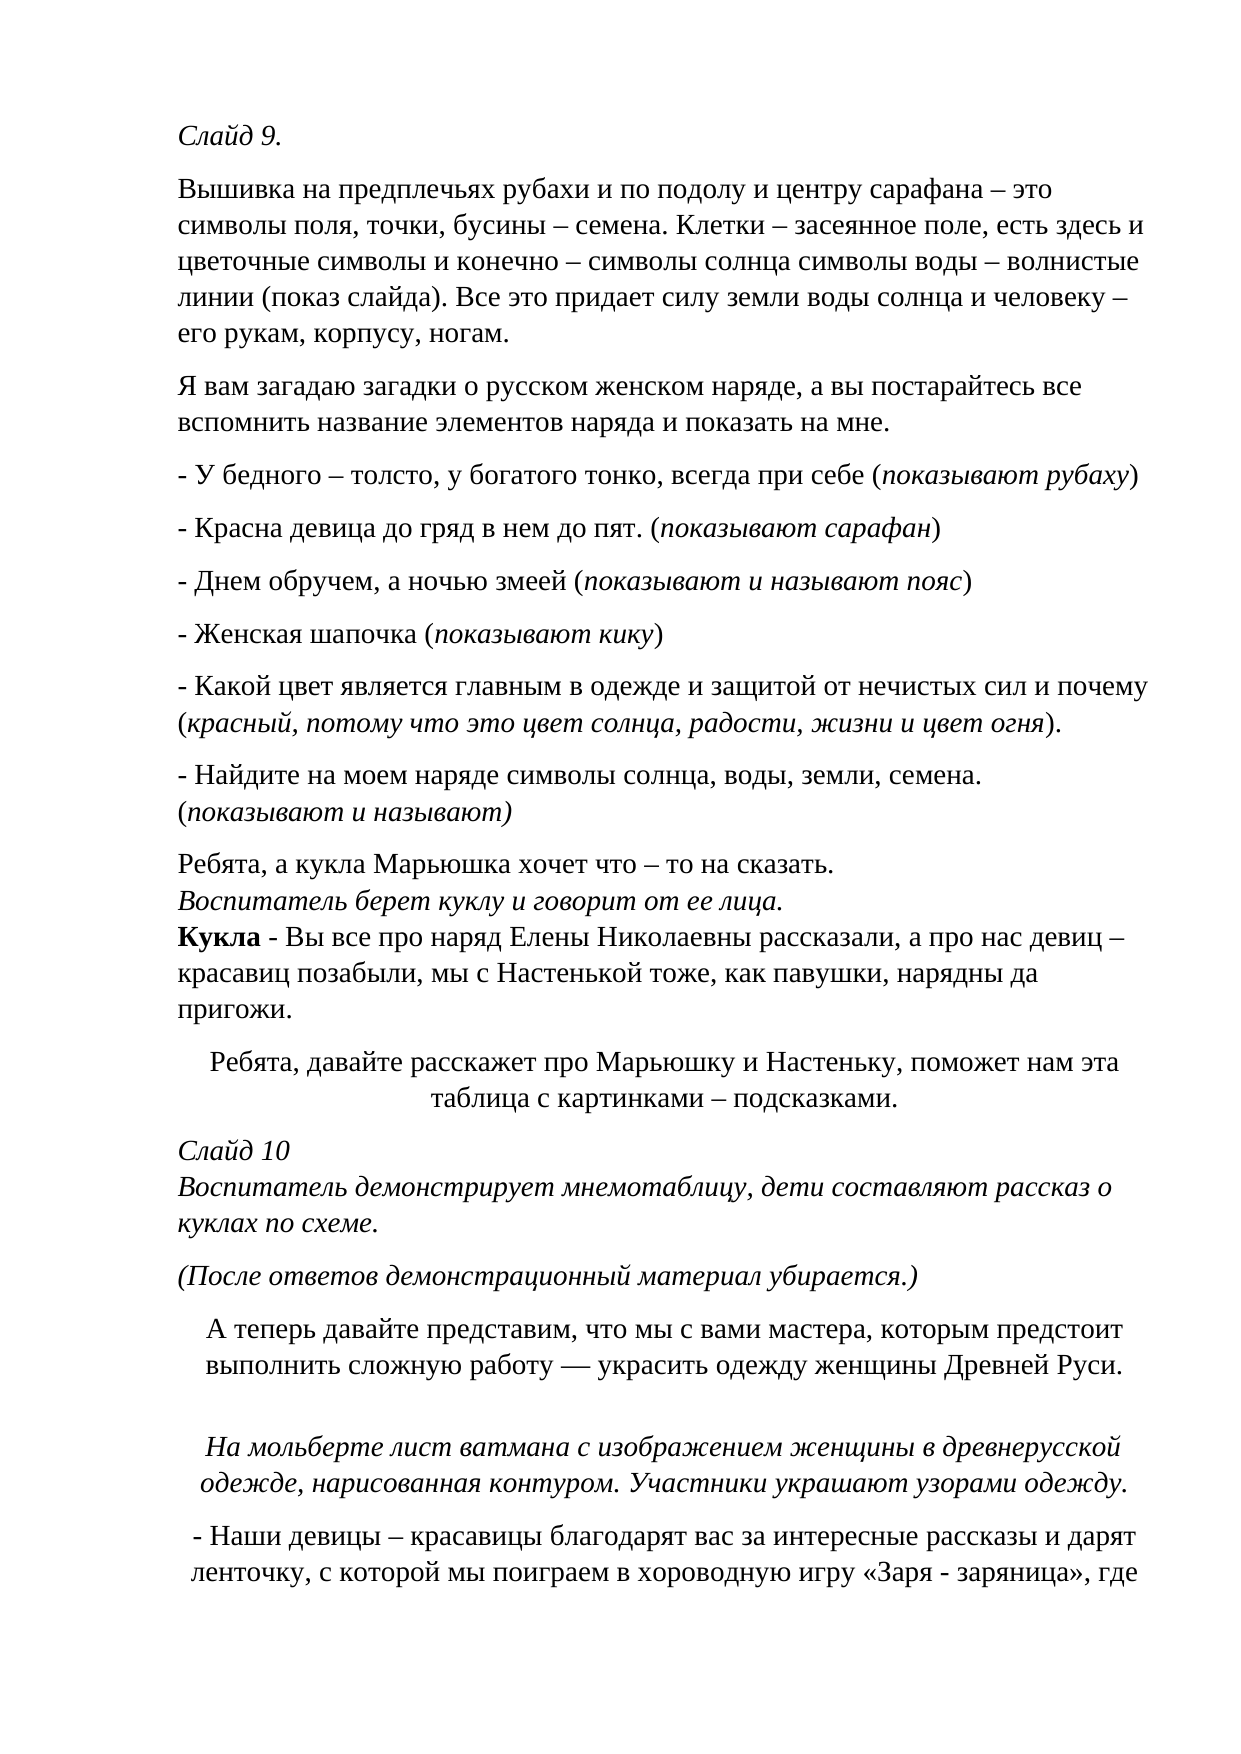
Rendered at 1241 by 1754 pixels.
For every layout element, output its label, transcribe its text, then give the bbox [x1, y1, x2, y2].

text - Какой цвет является главным в одежде и защитой от нечистых сил и почему (красный, потому что это цвет солнца, радости, жизни и цвет огня). [177, 668, 1152, 738]
text (После ответов демонстрационный материал убирается.) [177, 1258, 1152, 1291]
text - Красна девица до гряд в нем до пят. (показывают сарафан) [177, 510, 1152, 544]
text Вышивка на предплечьях рубахи и по подолу и центру сарафана – это символы поля, точки, бусины – семена. Клетки – засеянное поле, есть здесь и цветочные символы и конечно – символы солнца символы воды – волнистые линии (показ слайда). Все это придает силу земли воды солнца и человеку – его рукам, корпусу, ногам. [177, 171, 1152, 349]
text - Женская шапочка (показывают кику) [177, 616, 1152, 649]
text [177, 1518, 1152, 1588]
text А теперь давайте представим, что мы с вами мастера, которым предстоит выполнить сложную работу — украсить одежду женщины Древней Руси. [177, 1311, 1152, 1411]
text Ребята, давайте расскажет про Марьюшку и Настеньку, поможет нам эта таблица с картинками – подсказками. [177, 1044, 1152, 1113]
text Ребята, а кукла Марьюшка хочет что – то на сказать. Воспитатель берет куклу и говорит от ее лица. Кукла - Вы все про наряд Елены Николаевны рассказали, а про нас девиц – красавиц позабыли, мы с Настенькой тоже, как павушки, нарядны да пригожи. [177, 846, 1152, 1024]
text На мольберте лист ватмана с изображением женщины в древнерусской одежде, нарисованная контуром. Участники украшают узорами одежду. [177, 1429, 1152, 1499]
text Я вам загадаю загадки о русском женском наряде, а вы постарайтесь все вспомнить название элементов наряда и показать на мне. [177, 368, 1152, 438]
text - Днем обручем, а ночью змеей (показывают и называют пояс) [177, 563, 1152, 596]
text - Найдите на моем наряде символы солнца, воды, земли, семена. (показывают и называют) [177, 757, 1152, 827]
text - У бедного – толсто, у богатого тонко, всегда при себе (показывают рубаху) [177, 457, 1152, 491]
text Слайд 9. [177, 118, 1152, 152]
text Слайд 10 Воспитатель демонстрирует мнемотаблицу, дети составляют рассказ о куклах по схеме. [177, 1133, 1152, 1239]
